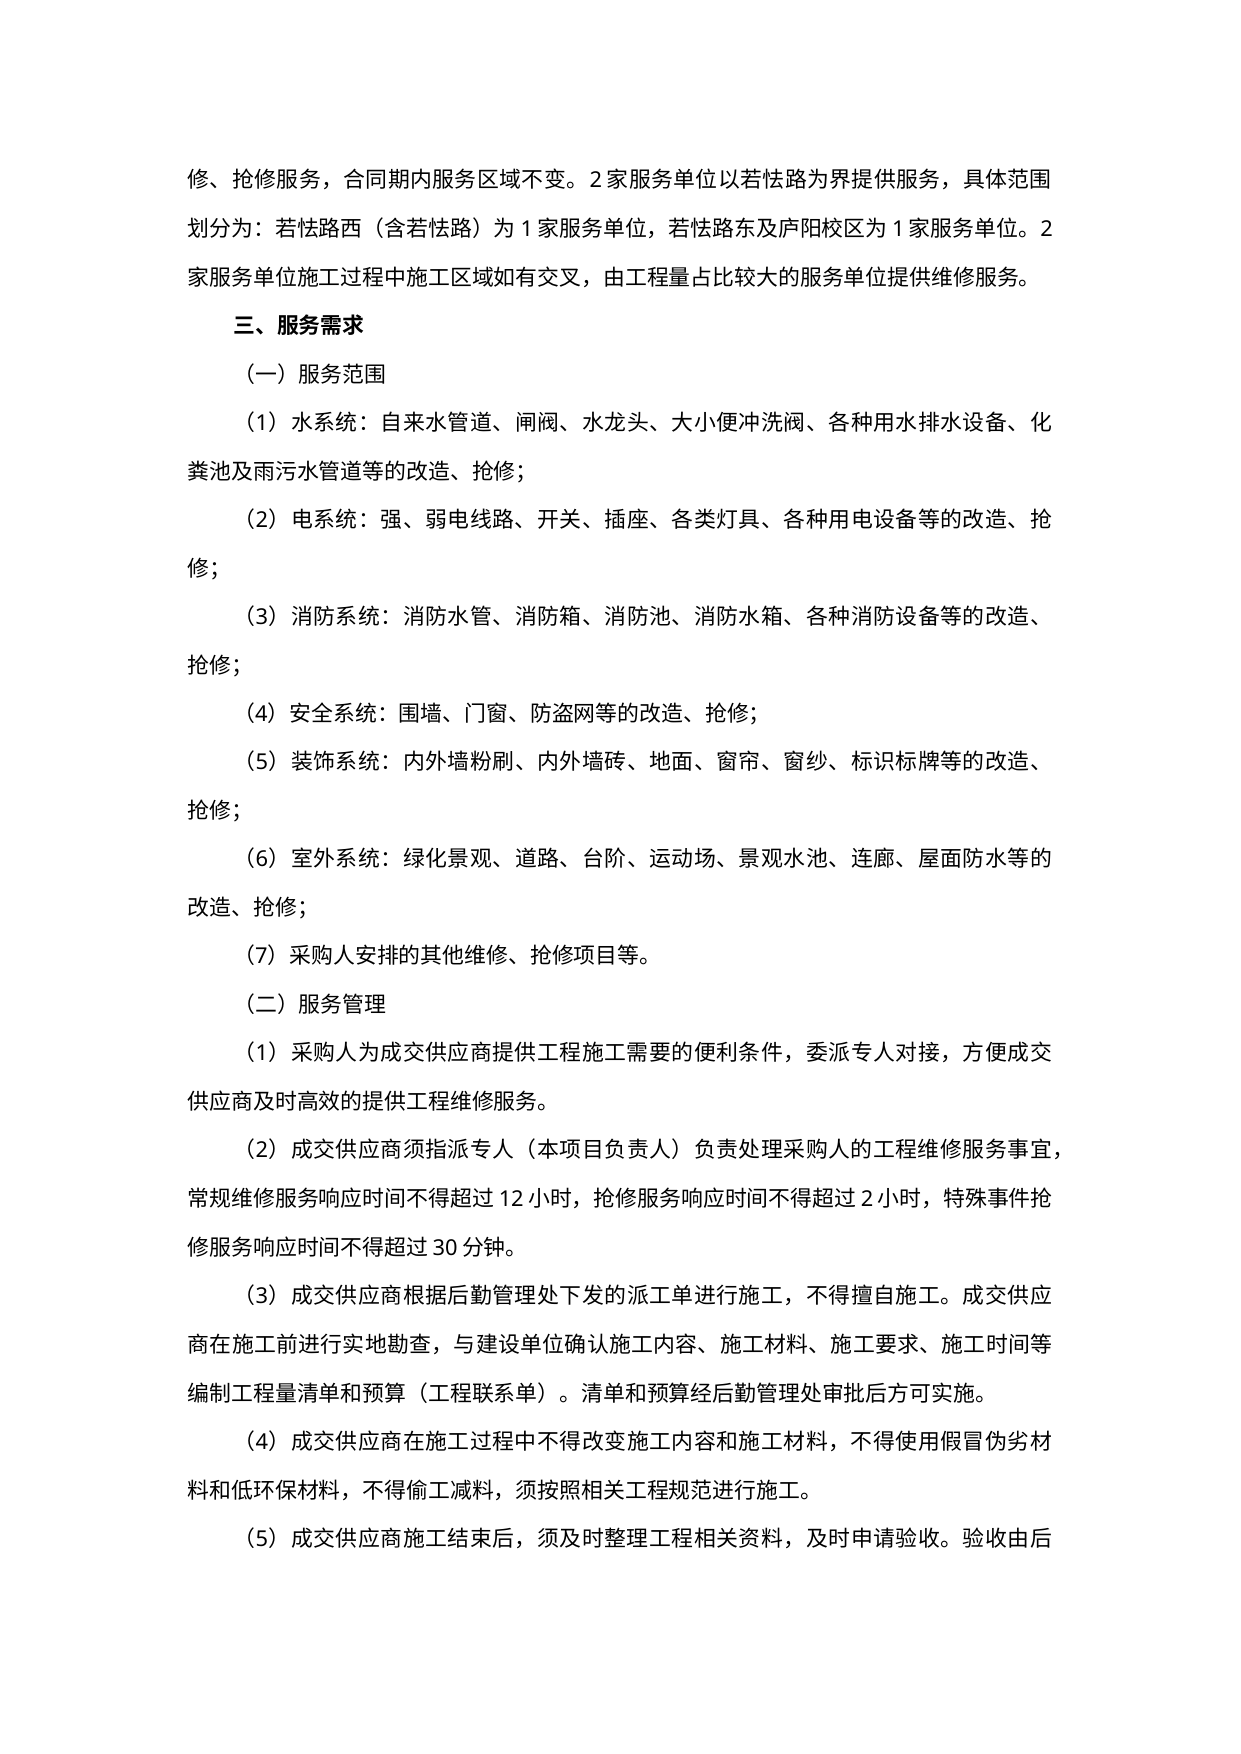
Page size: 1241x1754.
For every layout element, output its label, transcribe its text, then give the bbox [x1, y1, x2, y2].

text （6）室外系统：绿化景观、道路、台阶、运动场、景观水池、连廊、屋面防水等的改造、抢修； [187, 841, 1053, 922]
text （4）安全系统：围墙、门窗、防盗网等的改造、抢修； [187, 696, 1053, 728]
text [187, 1521, 1053, 1553]
text （2）电系统：强、弱电线路、开关、插座、各类灯具、各种用电设备等的改造、抢修； [187, 502, 1053, 583]
text （2）成交供应商须指派专人（本项目负责人）负责处理采购人的工程维修服务事宜，常规维修服务响应时间不得超过12小时，抢修服务响应时间不得超过2小时，特殊事件抢修服务响应时间不得超过30分钟。 [187, 1132, 1053, 1262]
text （1）采购人为成交供应商提供工程施工需要的便利条件，委派专人对接，方便成交供应商及时高效的提供工程维修服务。 [187, 1035, 1053, 1116]
text （4）成交供应商在施工过程中不得改变施工内容和施工材料，不得使用假冒伪劣材料和低环保材料，不得偷工减料，须按照相关工程规范进行施工。 [187, 1424, 1053, 1505]
text 三、服务需求 [187, 308, 1053, 340]
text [187, 162, 1053, 292]
text （7）采购人安排的其他维修、抢修项目等。 [187, 938, 1053, 971]
text （1）水系统：自来水管道、闸阀、水龙头、大小便冲洗阀、各种用水排水设备、化粪池及雨污水管道等的改造、抢修； [187, 404, 1053, 486]
text （3）成交供应商根据后勤管理处下发的派工单进行施工，不得擅自施工。成交供应商在施工前进行实地勘查，与建设单位确认施工内容、施工材料、施工要求、施工时间等，编制工程量清单和预算（工程联系单）。清单和预算经后勤管理处审批后方可实施。 [187, 1278, 1053, 1408]
text （一）服务范围 [187, 356, 1053, 389]
text （5）装饰系统：内外墙粉刷、内外墙砖、地面、窗帘、窗纱、标识标牌等的改造、抢修； [187, 744, 1053, 825]
text （3）消防系统：消防水管、消防箱、消防池、消防水箱、各种消防设备等的改造、抢修； [187, 599, 1053, 680]
text （二）服务管理 [187, 987, 1053, 1019]
